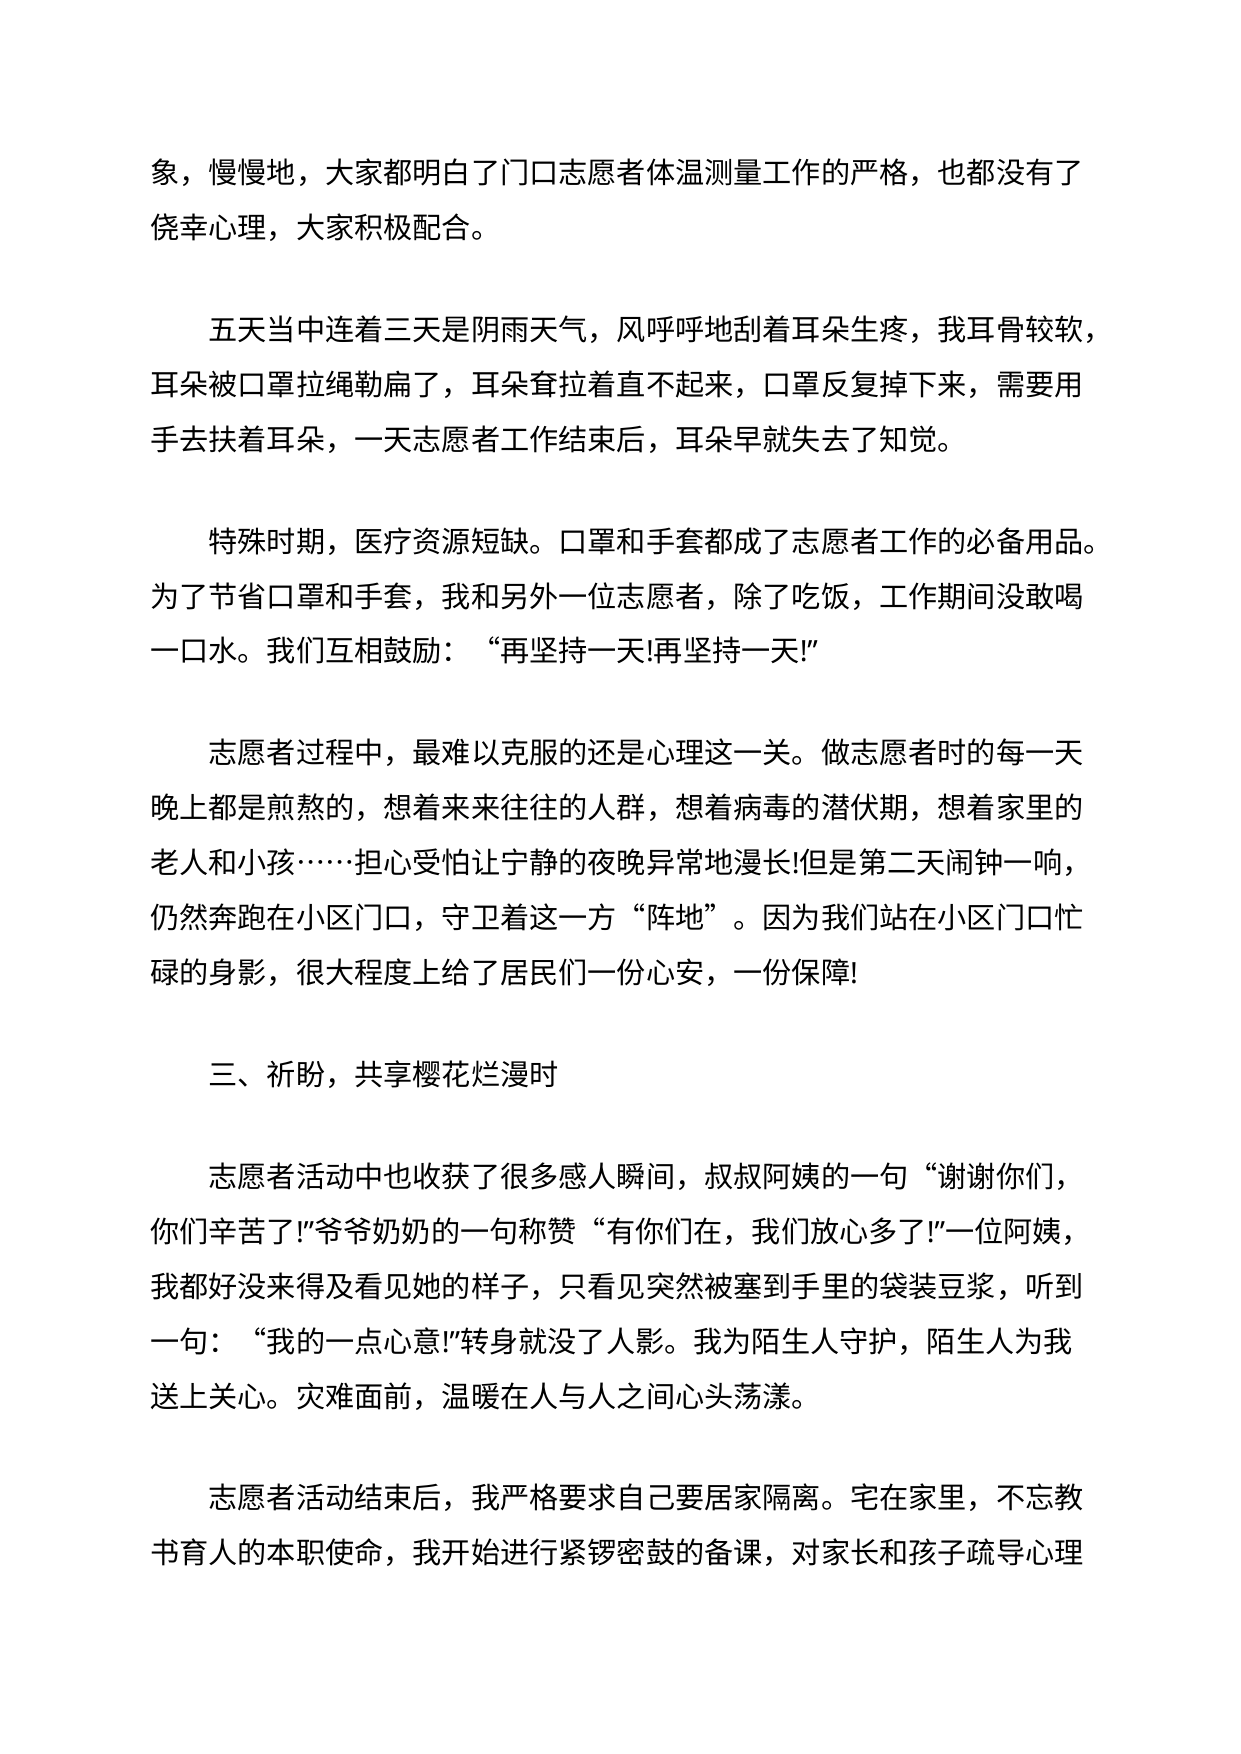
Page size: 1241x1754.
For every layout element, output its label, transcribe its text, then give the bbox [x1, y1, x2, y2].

text 志愿者活动中也收获了很多感人瞬间，叔叔阿姨的一句“谢谢你们，你们辛苦了!”爷爷奶奶的一句称赞“有你们在，我们放心多了!”一位阿姨，我都好没来得及看见她的样子，只看见突然被塞到手里的袋装豆浆，听到一句：“我的一点心意!”转身就没了人影。我为陌生人守护，陌生人为我送上关心。灾难面前，温暖在人与人之间心头荡漾。 [150, 1153, 1090, 1416]
text 特殊时期，医疗资源短缺。口罩和手套都成了志愿者工作的必备用品。为了节省口罩和手套，我和另外一位志愿者，除了吃饭，工作期间没敢喝一口水。我们互相鼓励：“再坚持一天!再坚持一天!” [150, 518, 1090, 670]
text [150, 150, 1090, 247]
text 三、祈盼，共享樱花烂漫时 [150, 1052, 1090, 1094]
text 五天当中连着三天是阴雨天气，风呼呼地刮着耳朵生疼，我耳骨较软，耳朵被口罩拉绳勒扁了，耳朵耷拉着直不起来，口罩反复掉下来，需要用手去扶着耳朵，一天志愿者工作结束后，耳朵早就失去了知觉。 [150, 307, 1090, 459]
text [150, 1475, 1090, 1572]
text 志愿者过程中，最难以克服的还是心理这一关。做志愿者时的每一天晚上都是煎熬的，想着来来往往的人群，想着病毒的潜伏期，想着家里的老人和小孩……担心受怕让宁静的夜晚异常地漫长!但是第二天闹钟一响，仍然奔跑在小区门口，守卫着这一方“阵地”。因为我们站在小区门口忙碌的身影，很大程度上给了居民们一份心安，一份保障! [150, 730, 1090, 992]
